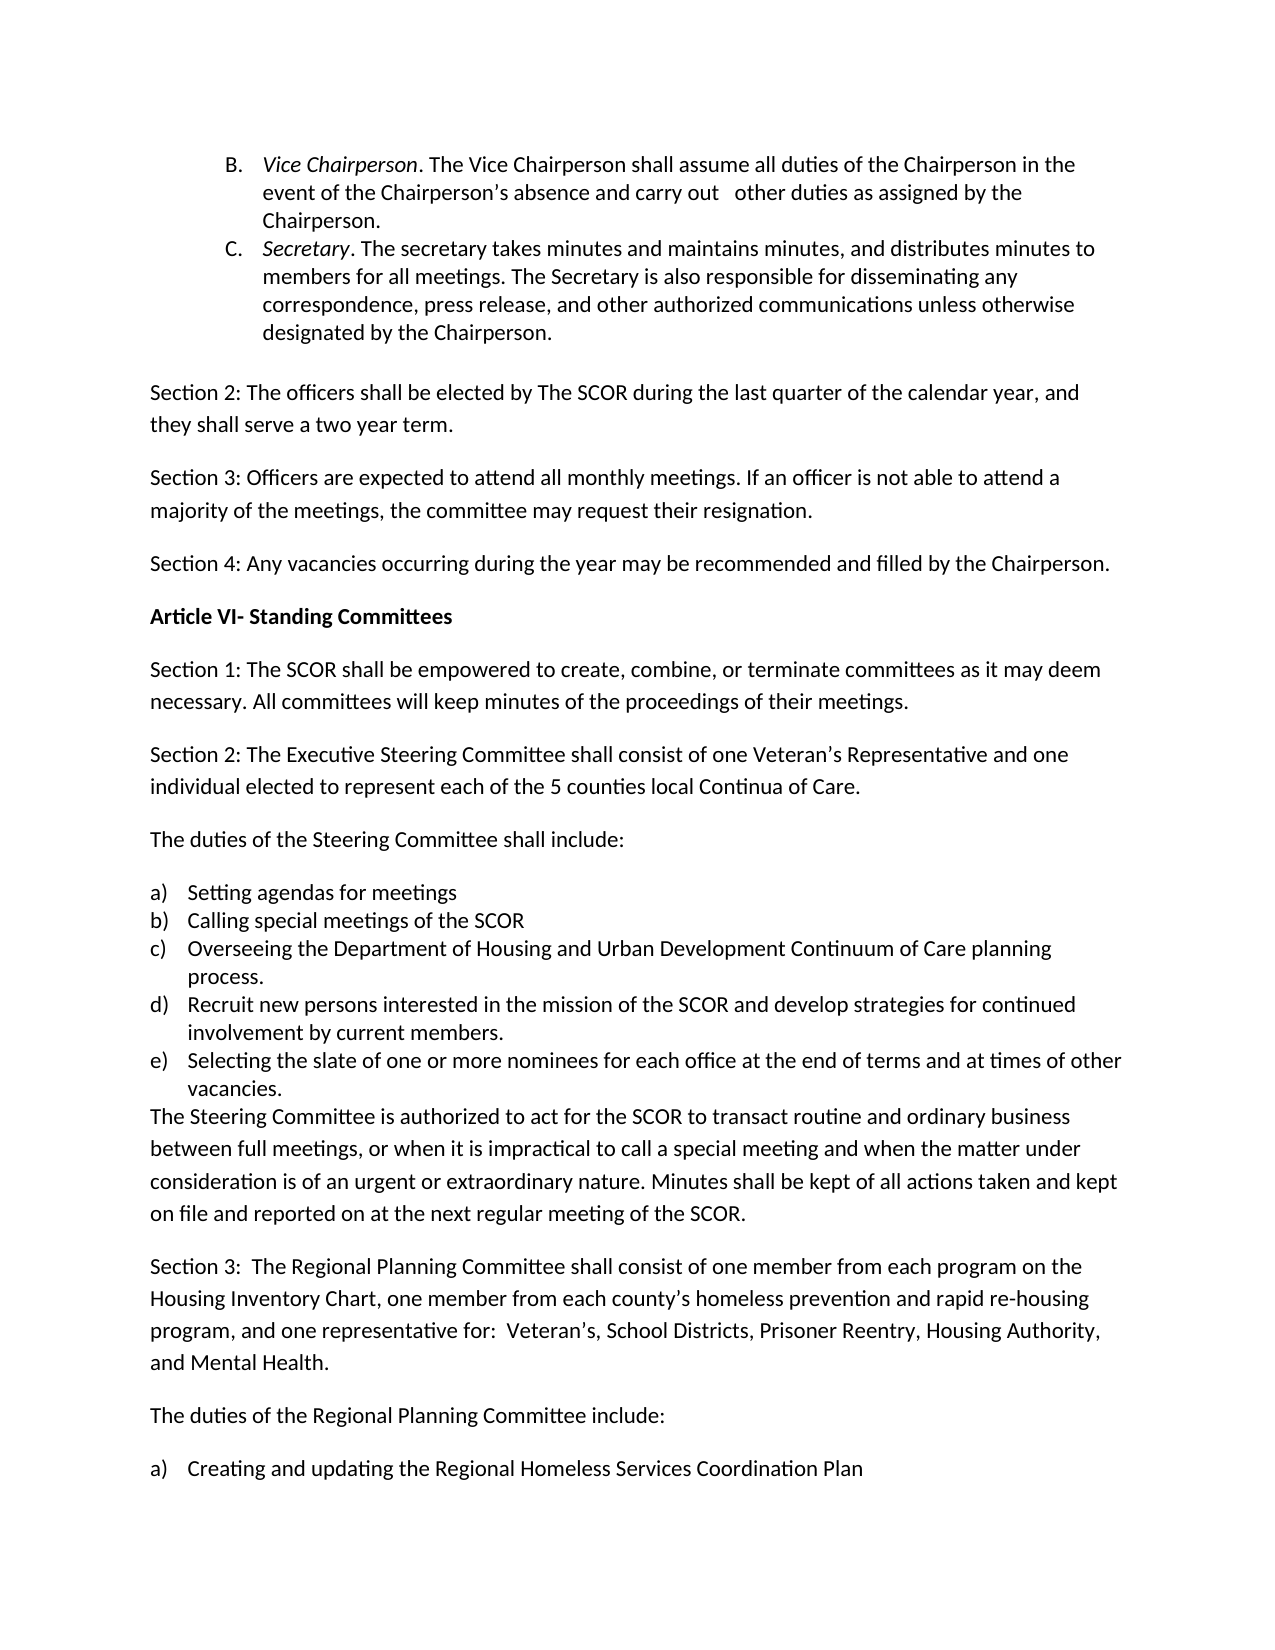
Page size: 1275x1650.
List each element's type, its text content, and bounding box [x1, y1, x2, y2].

text Section 3: Officers are expected to attend all monthly meetings. If an officer is not able to attend a majority of the meetings, the committee may request their resignation. [150, 463, 1125, 524]
list Overseeing the Department of Housing and Urban Development Continuum of Care planning process. [150, 934, 1125, 990]
text Section 4: Any vacancies occurring during the year may be recommended and filled by the Chairperson. [150, 549, 1125, 577]
list Selecting the slate of one or more nominees for each office at the end of terms and at times of other vacancies. [150, 1046, 1125, 1102]
text Article VI- Standing Committees [150, 602, 1125, 630]
list Secretary. The secretary takes minutes and maintains minutes, and distributes minutes to members for all meetings. The Secretary is also responsible for disseminating any correspondence, press release, and other authorized communications unless otherwise designated by the Chairperson. [225, 234, 1125, 346]
text Section 2: The Executive Steering Committee shall consist of one Veteran’s Representative and one individual elected to represent each of the 5 counties local Continua of Care. [150, 740, 1125, 800]
text The Steering Committee is authorized to act for the SCOR to transact routine and ordinary business between full meetings, or when it is impractical to call a special meeting and when the matter under consideration is of an urgent or extraordinary nature. Minutes shall be kept of all actions taken and kept on file and reported on at the next regular meeting of the SCOR. [150, 1102, 1125, 1227]
text Section 3: The Regional Planning Committee shall consist of one member from each program on the Housing Inventory Chart, one member from each county’s homeless prevention and rapid re-housing program, and one representative for: Veteran’s, School Districts, Prisoner Reentry, Housing Authority, and Mental Health. [150, 1252, 1125, 1377]
text Section 1: The SCOR shall be empowered to create, combine, or terminate committees as it may deem necessary. All committees will keep minutes of the proceedings of their meetings. [150, 655, 1125, 715]
list Setting agendas for meetings [150, 878, 1125, 906]
text The duties of the Regional Planning Committee include: [150, 1402, 1125, 1429]
text Section 2: The officers shall be elected by The SCOR during the last quarter of the calendar year, and they shall serve a two year term. [150, 346, 1125, 438]
list Calling special meetings of the SCOR [150, 906, 1125, 934]
list Recruit new persons interested in the mission of the SCOR and develop strategies for continued involvement by current members. [150, 990, 1125, 1046]
list Vice Chairperson. The Vice Chairperson shall assume all duties of the Chairperson in the event of the Chairperson’s absence and carry out other duties as assigned by the Chairperson. [225, 150, 1125, 234]
list Creating and updating the Regional Homeless Services Coordination Plan [150, 1454, 1125, 1483]
text The duties of the Steering Committee shall include: [150, 825, 1125, 853]
